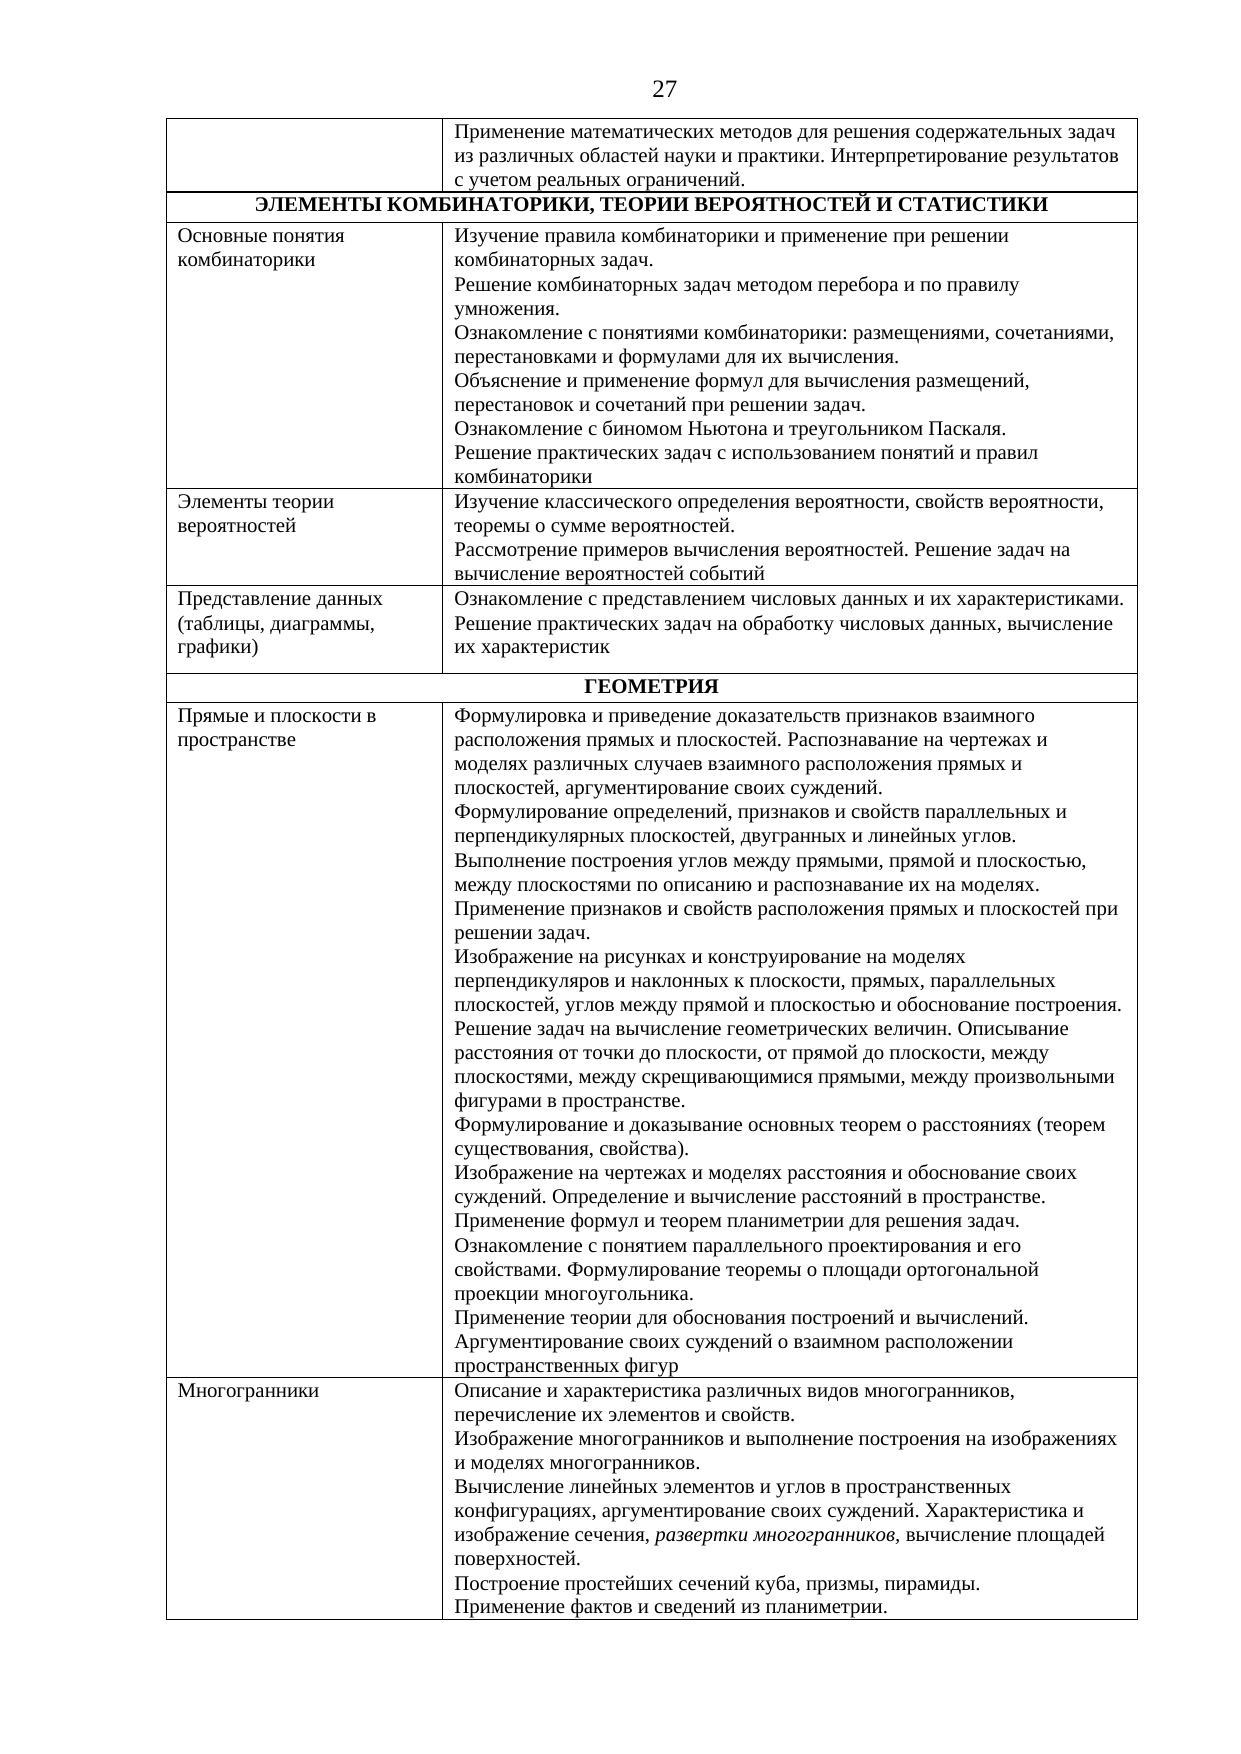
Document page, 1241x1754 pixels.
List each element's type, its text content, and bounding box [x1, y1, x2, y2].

table_cell Изучение правила комбинаторики и применение при решении комбинаторных задач. Решение комбинаторных задач методом перебора и по правилу умножения. Ознакомление с понятиями комбинаторики: размещениями, сочетаниями, перестановками и формулами для их вычисления. Объяснение и применение формул для вычисления размещений, перестановок и сочетаний при решении задач. Ознакомление с биномом Ньютона и треугольником Паскаля. Решение практических задач с использованием понятий и правил комбинаторики [443, 223, 1137, 488]
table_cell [167, 119, 442, 191]
table_cell Представление данных (таблицы, диаграммы, графики) [167, 586, 442, 673]
table_cell Ознакомление с представлением числовых данных и их характеристиками. Решение практических задач на обработку числовых данных, вычисление их характеристик [443, 586, 1137, 673]
table_cell Прямые и плоскости в пространстве [167, 703, 442, 1377]
table_cell ЭЛЕМЕНТЫ КОМБИНАТОРИКИ, ТЕОРИИ ВЕРОЯТНОСТЕЙ И СТАТИСТИКИ [167, 193, 1137, 222]
table_cell Основные понятия комбинаторики [167, 223, 442, 488]
table_cell Изучение классического определения вероятности, свойств вероятности, теоремы о сумме вероятностей. Рассмотрение примеров вычисления вероятностей. Решение задач на вычисление вероятностей событий [443, 489, 1137, 585]
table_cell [443, 1378, 1137, 1618]
table_cell Формулировка и приведение доказательств признаков взаимного расположения прямых и плоскостей. Распознавание на чертежах и моделях различных случаев взаимного расположения прямых и плоскостей, аргументирование своих суждений. Формулирование определений, признаков и свойств параллельных и перпендикулярных плоскостей, двугранных и линейных углов. Выполнение построения углов между прямыми, прямой и плоскостью, между плоскостями по описанию и распознавание их на моделях. Применение признаков и свойств расположения прямых и плоскостей при решении задач. Изображение на рисунках и конструирование на моделях перпендикуляров и наклонных к плоскости, прямых, параллельных плоскостей, углов между прямой и плоскостью и обоснование построения. Решение задач на вычисление геометрических величин. Описывание расстояния от точки до плоскости, от прямой до плоскости, между плоскостями, между скрещивающимися прямыми, между произвольными фигурами в пространстве. Формулирование и доказывание основных теорем о расстояниях (теорем существования, свойства). Изображение на чертежах и моделях расстояния и обоснование своих суждений. Определение и вычисление расстояний в пространстве. Применение формул и теорем планиметрии для решения задач. Ознакомление с понятием параллельного проектирования и его свойствами. Формулирование теоремы о площади ортогональной проекции многоугольника. Применение теории для обоснования построений и вычислений. Аргументирование своих суждений о взаимном расположении пространственных фигур [443, 703, 1137, 1377]
table_cell Элементы теории вероятностей [167, 489, 442, 585]
table_cell Многогранники [167, 1378, 442, 1618]
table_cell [443, 119, 1137, 191]
table_cell ГЕОМЕТРИЯ [167, 674, 1137, 702]
